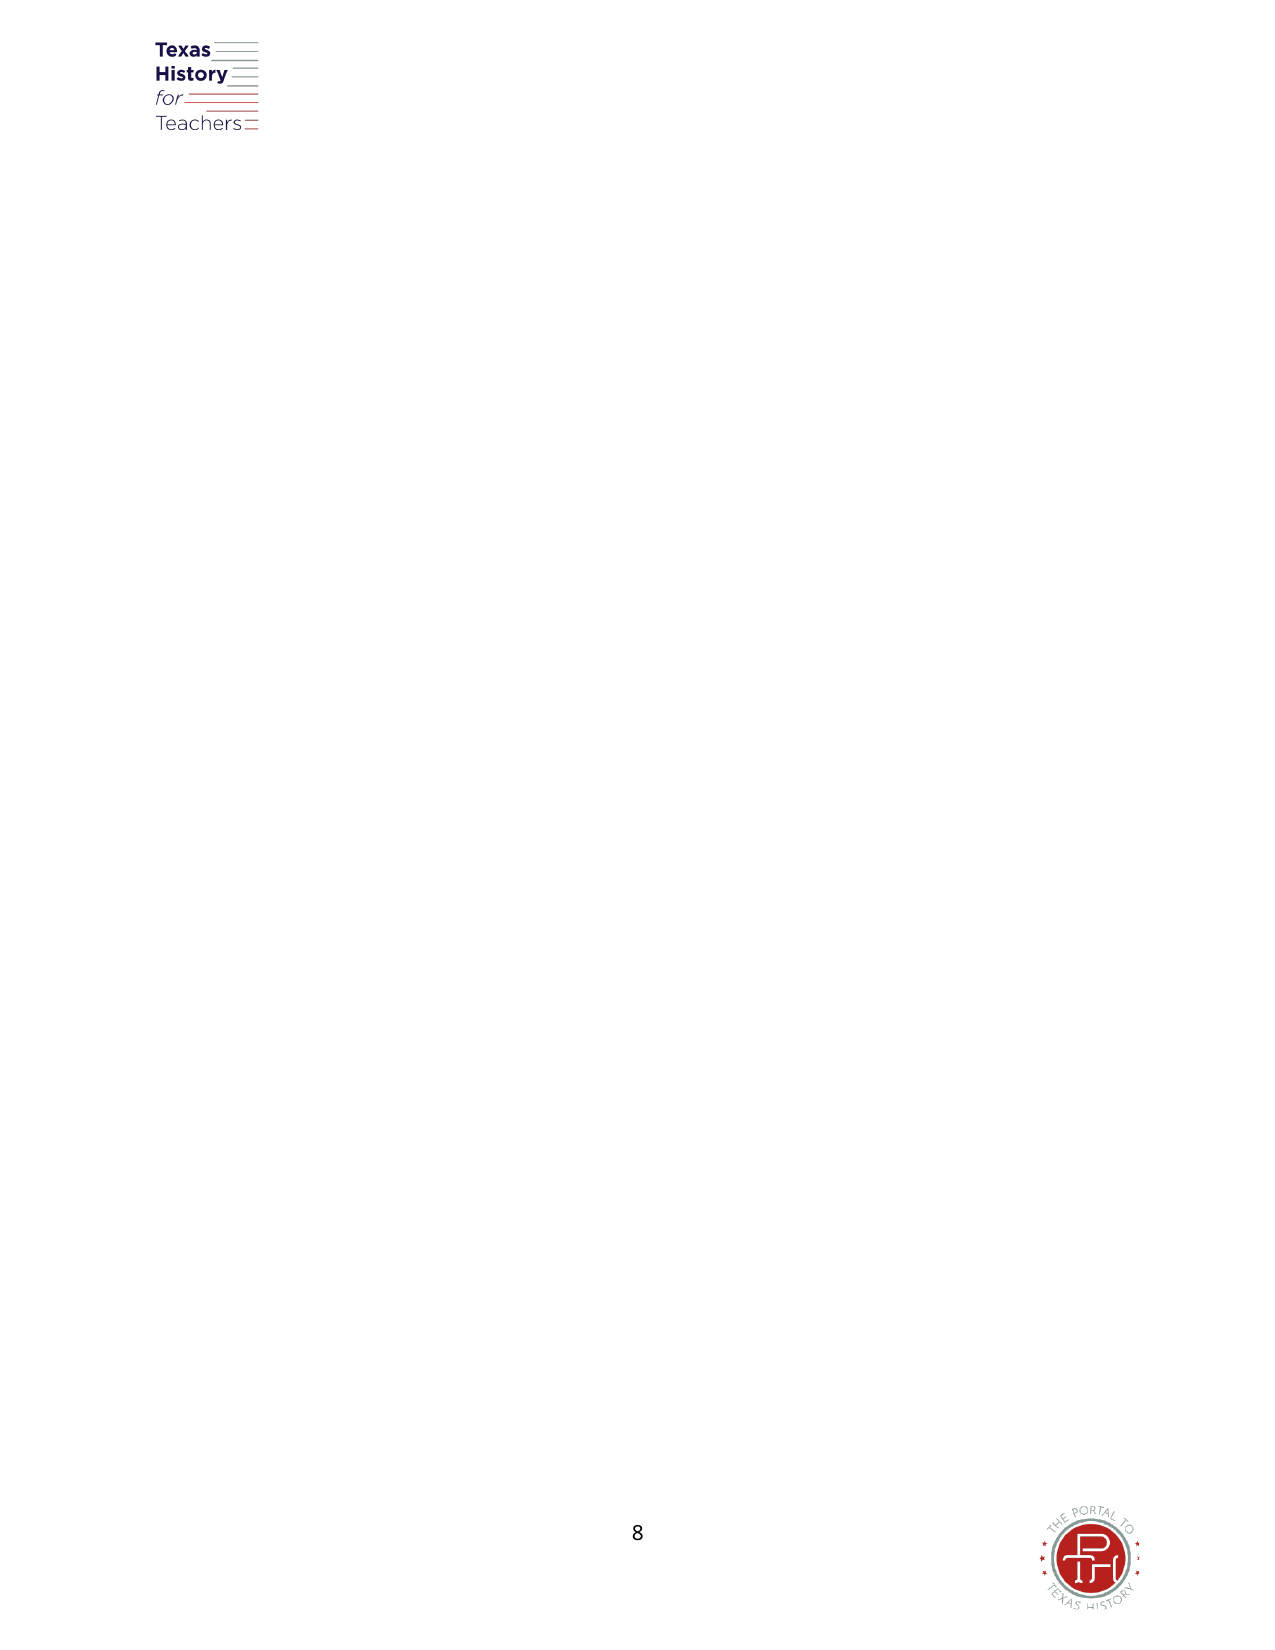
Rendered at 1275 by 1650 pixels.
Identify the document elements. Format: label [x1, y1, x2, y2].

picture [1039, 1505, 1140, 1609]
